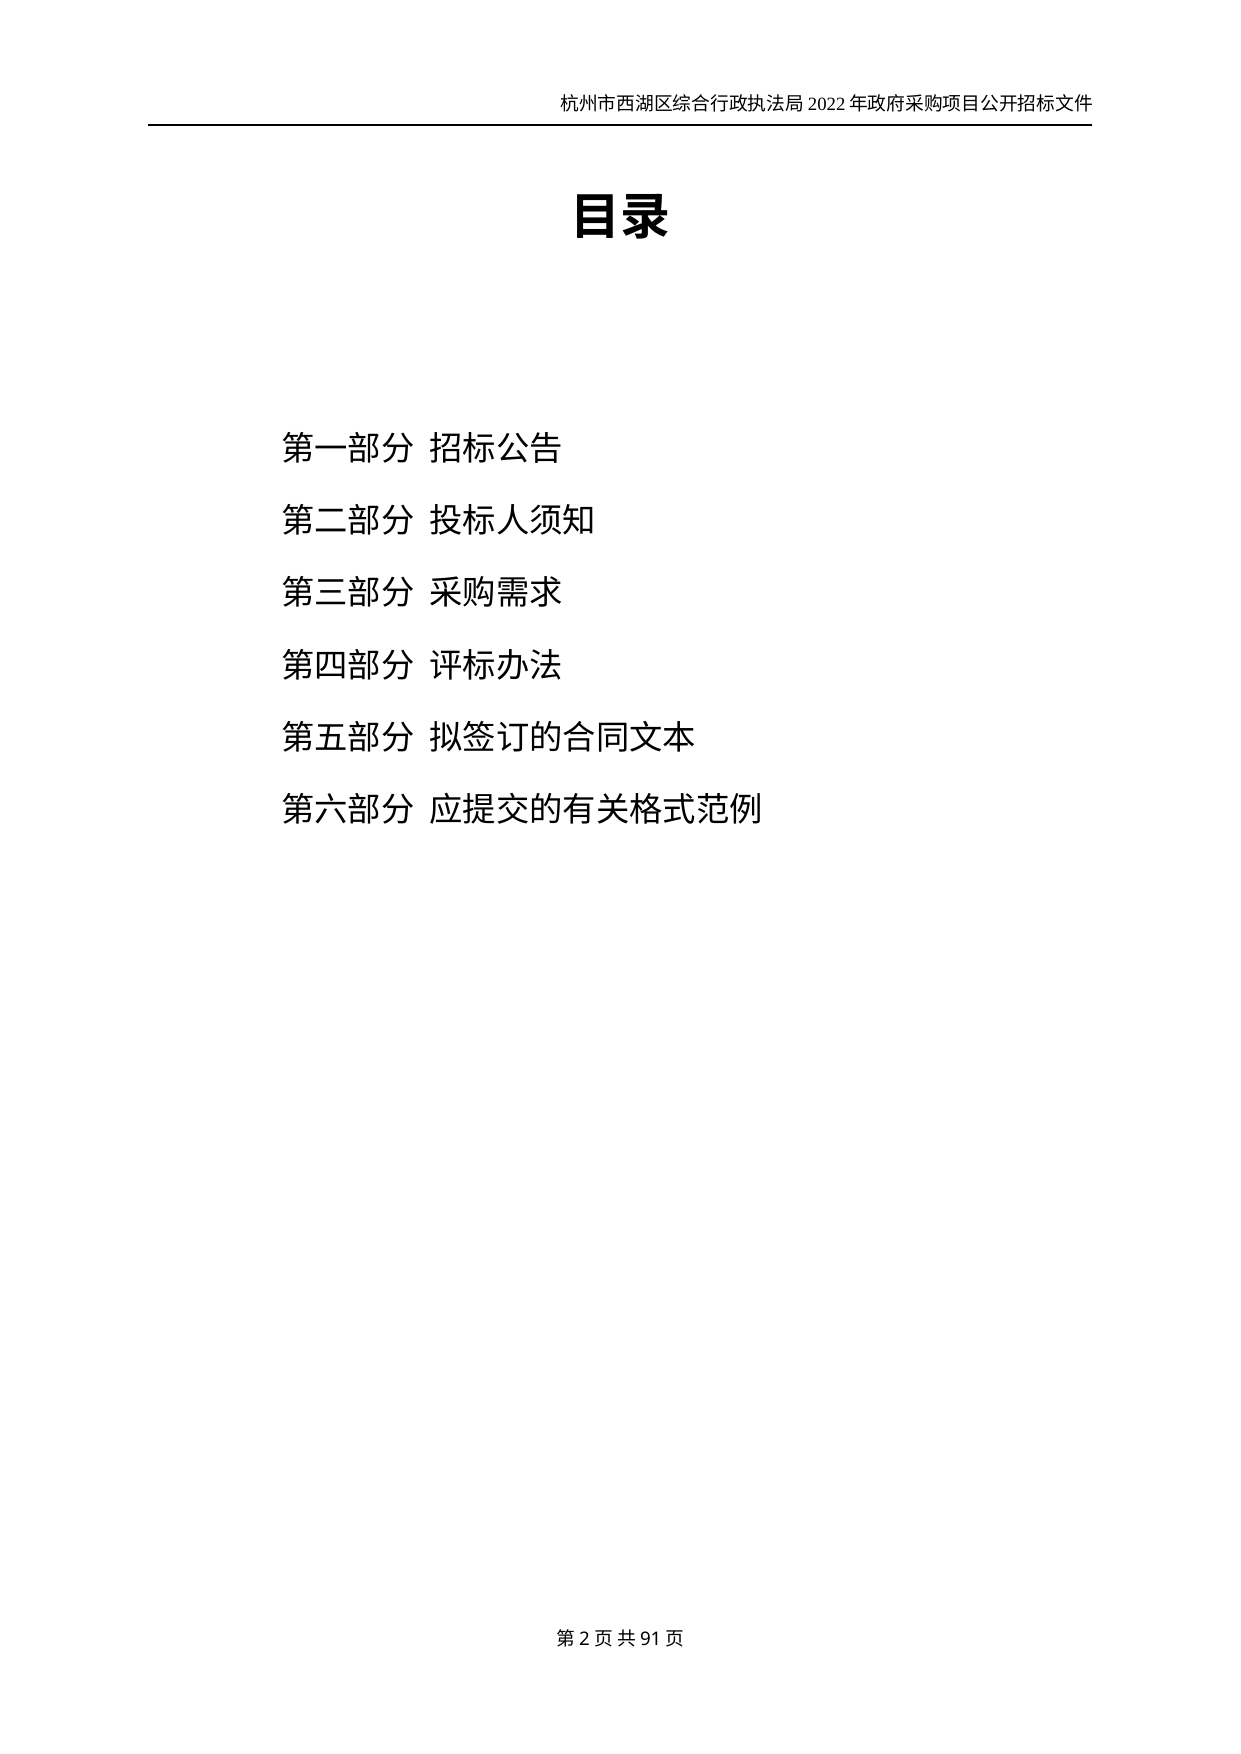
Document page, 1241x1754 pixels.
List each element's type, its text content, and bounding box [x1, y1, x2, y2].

text 目录 [148, 177, 1092, 249]
text 第五部分 拟签订的合同文本 [148, 711, 1092, 759]
text 第三部分 采购需求 [148, 566, 1092, 614]
text 第二部分 投标人须知 [148, 494, 1092, 542]
text 第六部分 应提交的有关格式范例 [148, 783, 1092, 831]
text 第四部分 评标办法 [148, 638, 1092, 687]
text 第一部分 招标公告 [148, 422, 1092, 470]
